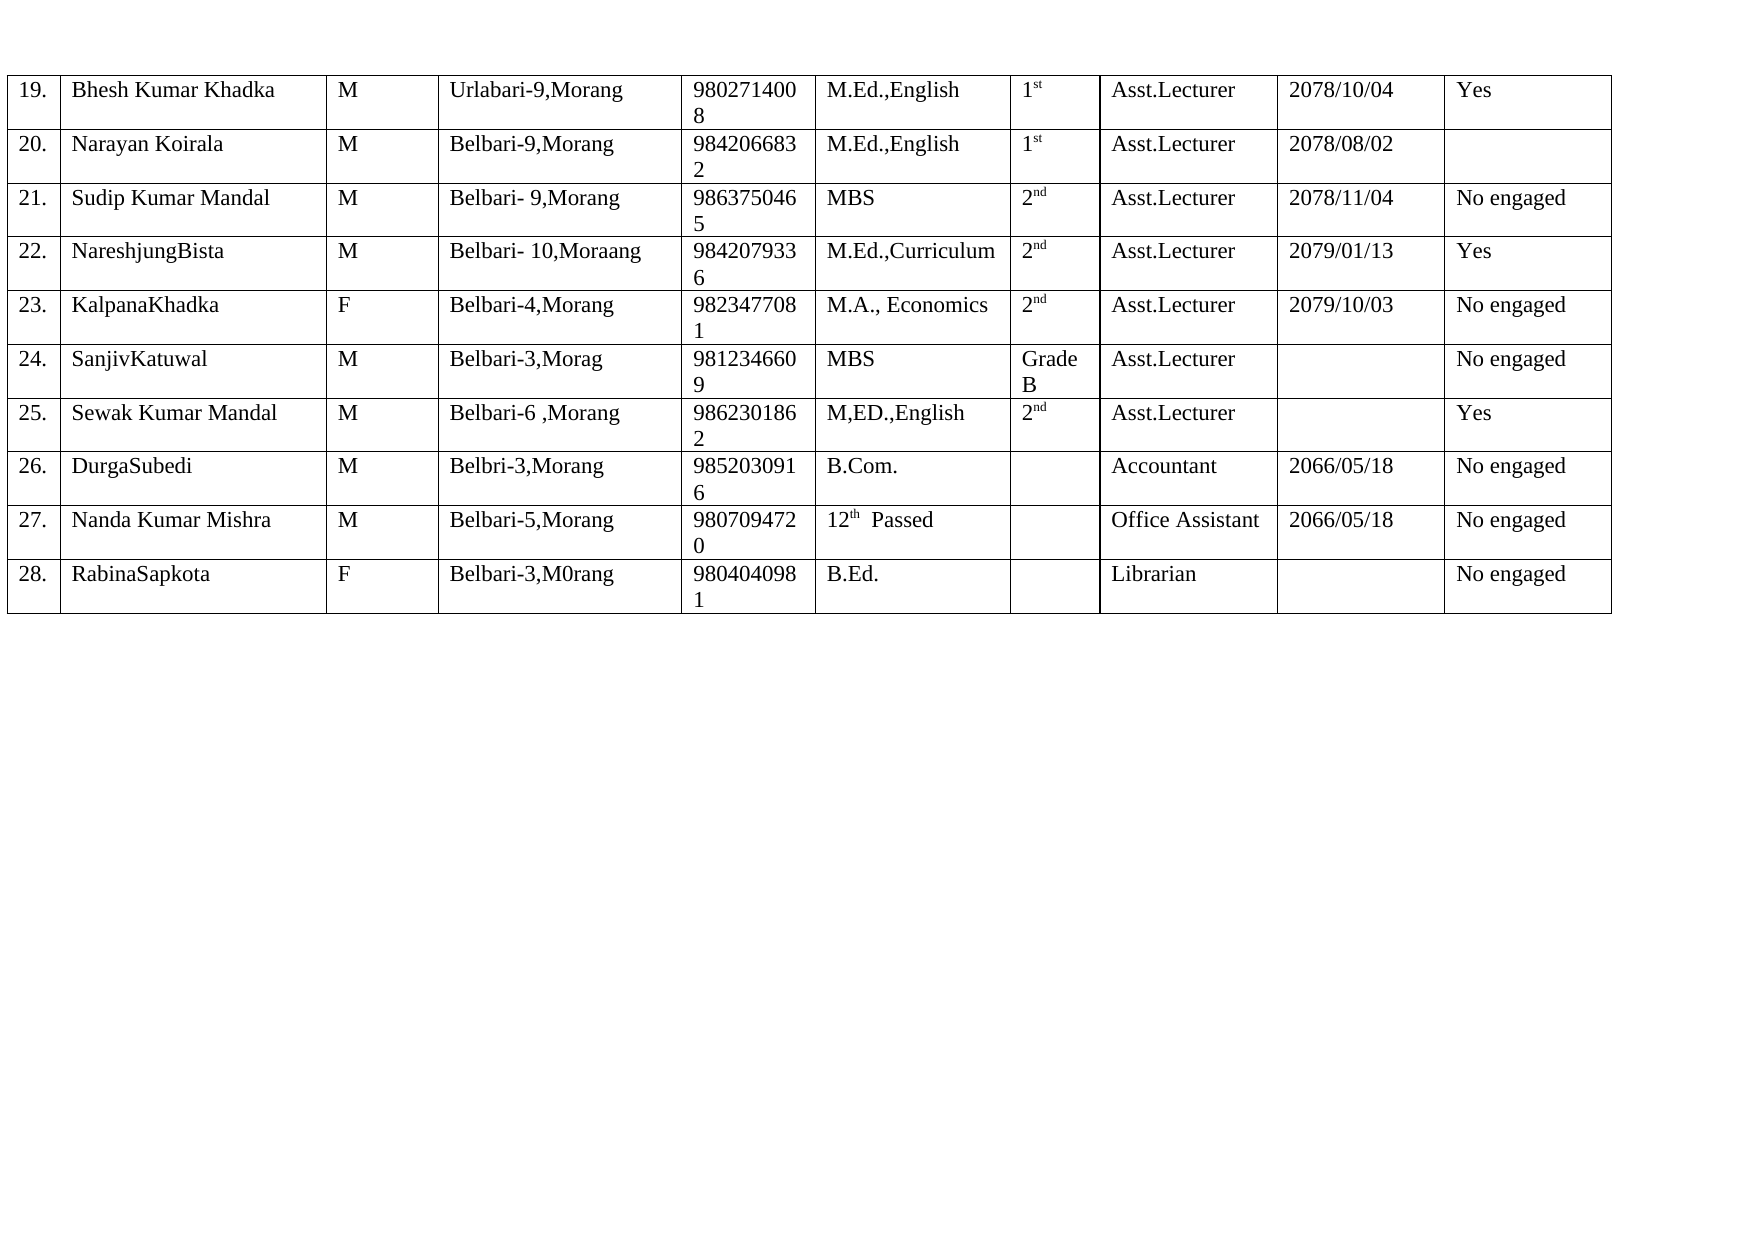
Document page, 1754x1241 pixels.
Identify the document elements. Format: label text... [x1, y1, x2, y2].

table_cell [1278, 399, 1444, 451]
table_cell MBS [816, 184, 1010, 236]
table_cell No engaged [1445, 452, 1611, 505]
table_cell 2nd [1011, 184, 1099, 236]
table_cell Belbari-9,Morang [439, 130, 681, 182]
table_cell 22. [8, 237, 60, 290]
table_cell B.Ed. [816, 560, 1010, 612]
table_cell 9802714008 [682, 76, 815, 129]
table_cell 9823477081 [682, 291, 815, 344]
table_cell [1011, 506, 1099, 559]
table_cell Asst.Lecturer [1101, 76, 1277, 129]
table_cell RabinaSapkota [61, 560, 326, 612]
table_cell M [327, 130, 438, 182]
table_cell 9852030916 [682, 452, 815, 505]
table_cell Librarian [1101, 560, 1277, 612]
table_cell Belbari-3,Morag [439, 345, 681, 397]
table_cell B.Com. [816, 452, 1010, 505]
table_cell 2078/08/02 [1278, 130, 1444, 182]
table_cell [1011, 560, 1099, 612]
table_cell Asst.Lecturer [1101, 345, 1277, 397]
table_cell Grade B [1011, 345, 1099, 397]
table_cell F [327, 560, 438, 612]
table_cell KalpanaKhadka [61, 291, 326, 344]
table_cell M [327, 76, 438, 129]
table_cell 23. [8, 291, 60, 344]
table_cell Bhesh Kumar Khadka [61, 76, 326, 129]
table_cell M.A., Economics [816, 291, 1010, 344]
table_cell Accountant [1101, 452, 1277, 505]
table_cell 25. [8, 399, 60, 451]
table_cell 19. [8, 76, 60, 129]
table_cell 21. [8, 184, 60, 236]
table_cell Yes [1445, 237, 1611, 290]
table_cell 2079/01/13 [1278, 237, 1444, 290]
table_cell Asst.Lecturer [1101, 291, 1277, 344]
table_cell 2nd [1011, 399, 1099, 451]
table_cell [1011, 452, 1099, 505]
table_cell Asst.Lecturer [1101, 399, 1277, 451]
table_cell [1445, 130, 1611, 182]
table_cell 2078/11/04 [1278, 184, 1444, 236]
table_cell 20. [8, 130, 60, 182]
table_cell M [327, 237, 438, 290]
table_cell Office Assistant [1101, 506, 1277, 559]
table_cell Belbri-3,Morang [439, 452, 681, 505]
table_cell Belbari-3,M0rang [439, 560, 681, 612]
table_cell 12th Passed [816, 506, 1010, 559]
table_cell 1st [1011, 130, 1099, 182]
table_cell Nanda Kumar Mishra [61, 506, 326, 559]
table_cell M.Ed.,English [816, 130, 1010, 182]
table_cell 9812346609 [682, 345, 815, 397]
table_cell 9863750465 [682, 184, 815, 236]
table_cell Belbari-6 ,Morang [439, 399, 681, 451]
table_cell M [327, 399, 438, 451]
table_cell 2nd [1011, 237, 1099, 290]
table_cell No engaged [1445, 506, 1611, 559]
table_cell Yes [1445, 399, 1611, 451]
table_cell Belbari-4,Morang [439, 291, 681, 344]
table_cell M.Ed.,Curriculum [816, 237, 1010, 290]
table_cell M [327, 506, 438, 559]
table_cell 9842079336 [682, 237, 815, 290]
table_cell Sewak Kumar Mandal [61, 399, 326, 451]
table_cell 2nd [1011, 291, 1099, 344]
table_cell Belbari- 9,Morang [439, 184, 681, 236]
table_cell 2066/05/18 [1278, 452, 1444, 505]
table_cell [1278, 345, 1444, 397]
table_cell NareshjungBista [61, 237, 326, 290]
table_cell M.Ed.,English [816, 76, 1010, 129]
table_cell 2079/10/03 [1278, 291, 1444, 344]
table_cell No engaged [1445, 291, 1611, 344]
table_cell Sudip Kumar Mandal [61, 184, 326, 236]
table_cell SanjivKatuwal [61, 345, 326, 397]
table_cell Narayan Koirala [61, 130, 326, 182]
table_cell M,ED.,English [816, 399, 1010, 451]
table_cell 2066/05/18 [1278, 506, 1444, 559]
table_cell MBS [816, 345, 1010, 397]
table_cell [1278, 560, 1444, 612]
table_cell Belbari- 10,Moraang [439, 237, 681, 290]
table_cell M [327, 184, 438, 236]
table_cell M [327, 345, 438, 397]
table_cell F [327, 291, 438, 344]
table_cell Belbari-5,Morang [439, 506, 681, 559]
table_cell 28. [8, 560, 60, 612]
table_cell No engaged [1445, 560, 1611, 612]
table_cell 24. [8, 345, 60, 397]
table_cell Urlabari-9,Morang [439, 76, 681, 129]
table_cell Asst.Lecturer [1101, 237, 1277, 290]
table_cell No engaged [1445, 345, 1611, 397]
table_cell 9804040981 [682, 560, 815, 612]
table_cell DurgaSubedi [61, 452, 326, 505]
table_cell Asst.Lecturer [1101, 130, 1277, 182]
table_cell M [327, 452, 438, 505]
table_cell 26. [8, 452, 60, 505]
table_cell Yes [1445, 76, 1611, 129]
table_cell 9842066832 [682, 130, 815, 182]
table_cell 2078/10/04 [1278, 76, 1444, 129]
table_cell 1st [1011, 76, 1099, 129]
table_cell Asst.Lecturer [1101, 184, 1277, 236]
table_cell No engaged [1445, 184, 1611, 236]
table_cell 27. [8, 506, 60, 559]
table_cell 9807094720 [682, 506, 815, 559]
table_cell 9862301862 [682, 399, 815, 451]
